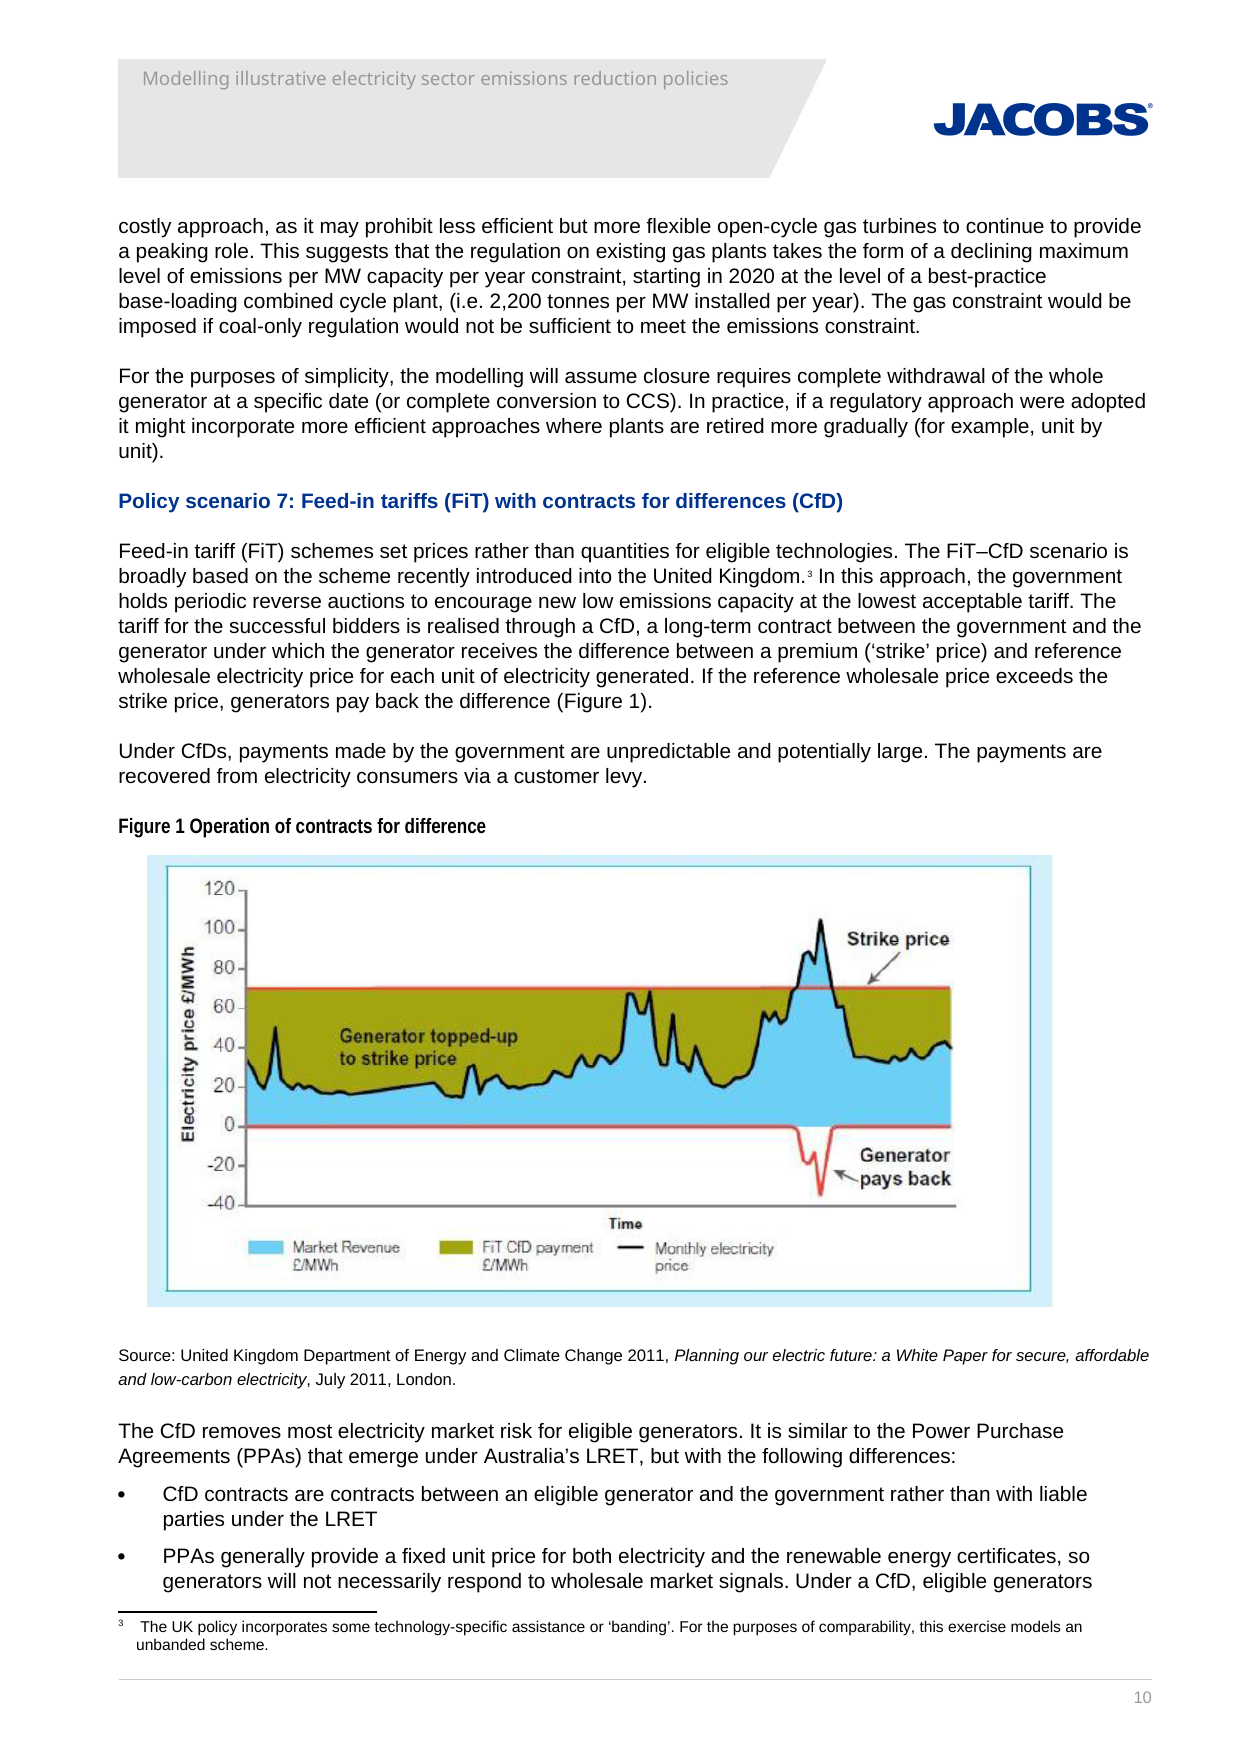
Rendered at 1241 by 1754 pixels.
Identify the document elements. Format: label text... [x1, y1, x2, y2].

text CfD contracts are contracts between an eligible generator and the government rather than with liable parties under the LRET [118, 1481, 1152, 1531]
text Source: United Kingdom Department of Energy and Climate Change 2011, Planning our electric future: a White Paper for secure, affordable and low-carbon electricity, July 2011, London. [118, 1345, 1152, 1388]
picture [118, 848, 1094, 1323]
picture [828, 59, 1153, 178]
text For the purposes of simplicity, the modelling will assume closure requires complete withdrawal of the whole generator at a specific date (or complete conversion to CCS). In practice, if a regulatory approach were adopted it might incorporate more efficient approaches where plants are retired more gradually (for example, unit by unit). [118, 363, 1152, 463]
text Feed-in tariff (FiT) schemes set prices rather than quantities for eligible technologies. The FiT–CfD scenario is broadly based on the scheme recently introduced into the United Kingdom. In this approach, the government holds periodic reverse auctions to encourage new low emissions capacity at the lowest acceptable tariff. The tariff for the successful bidders is realised through a CfD, a long-term contract between the government and the generator under which the generator receives the difference between a premium (‘strike’ price) and reference wholesale electricity price for each unit of electricity generated. If the reference wholesale price exceeds the strike price, generators pay back the difference (Figure 1). [118, 538, 1152, 713]
subtitle Policy scenario 7: Feed-in tariffs (FiT) with contracts for differences (CfD) [118, 488, 1152, 513]
picture [118, 59, 827, 178]
text Figure 1 Operation of contracts for difference [118, 813, 1152, 838]
text Under CfDs, payments made by the government are unpredictable and potentially large. The payments are recovered from electricity consumers via a customer levy. [118, 738, 1152, 788]
text The CfD removes most electricity market risk for eligible generators. It is similar to the Power Purchase Agreements (PPAs) that emerge under Australia’s LRET, but with the following differences: [118, 1418, 1152, 1468]
